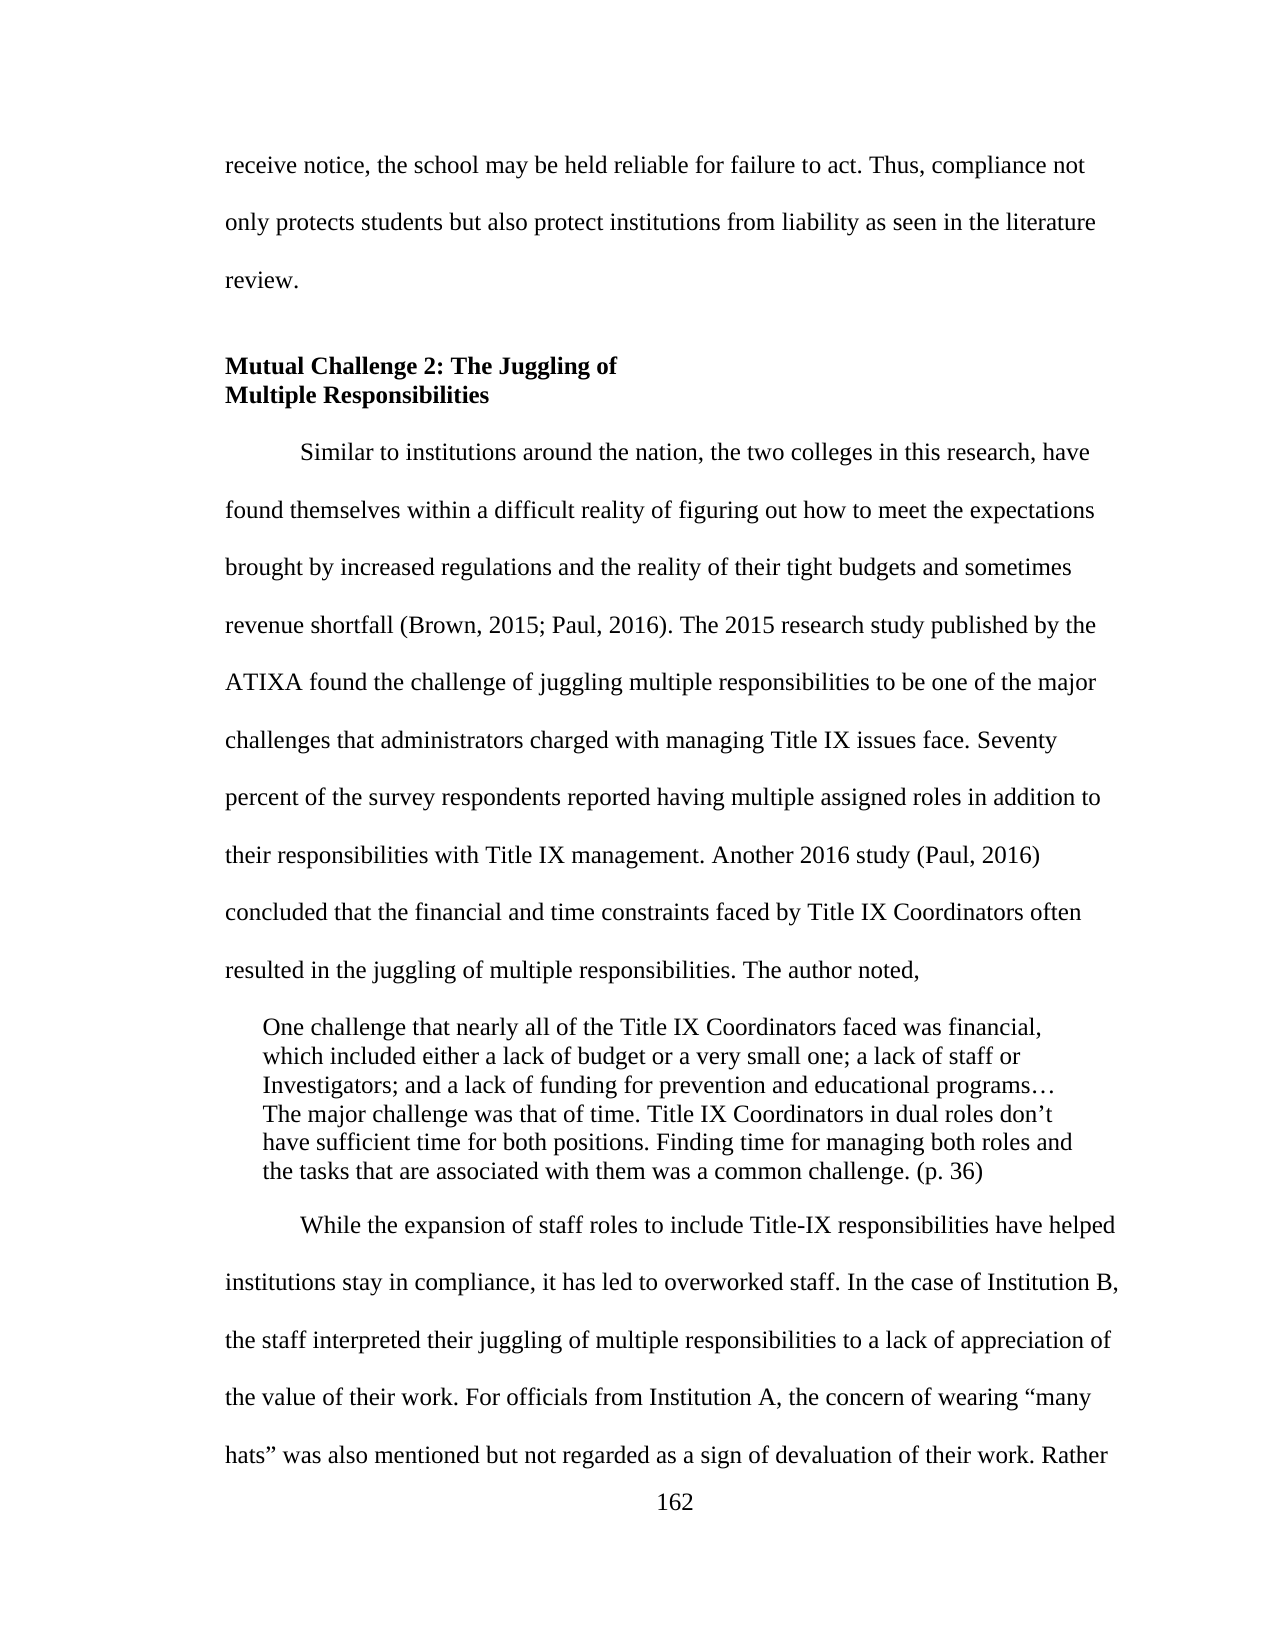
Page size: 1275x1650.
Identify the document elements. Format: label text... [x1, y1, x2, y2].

text Mutual Challenge 2: The Juggling of [225, 351, 1125, 380]
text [225, 150, 1125, 294]
text Multiple Responsibilities [225, 380, 1125, 409]
text Similar to institutions around the nation, the two colleges in this research, have found themselves within a difficult reality of figuring out how to meet the expectations brought by increased regulations and the reality of their tight budgets and sometimes revenue shortfall (Brown, 2015; Paul, 2016). The 2015 research study published by the ATIXA found the challenge of juggling multiple responsibilities to be one of the major challenges that administrators charged with managing Title IX issues face. Seventy percent of the survey respondents reported having multiple assigned roles in addition to their responsibilities with Title IX management. Another 2016 study (Paul, 2016) concluded that the financial and time constraints faced by Title IX Coordinators often resulted in the juggling of multiple responsibilities. The author noted, [225, 437, 1125, 984]
text One challenge that nearly all of the Title IX Coordinators faced was financial, which included either a lack of budget or a very small one; a lack of staff or Investigators; and a lack of funding for prevention and educational programs… The major challenge was that of time. Title IX Coordinators in dual roles don’t have sufficient time for both positions. Finding time for managing both roles and the tasks that are associated with them was a common challenge. (p. 36) [262, 1012, 1087, 1185]
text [225, 1210, 1125, 1469]
